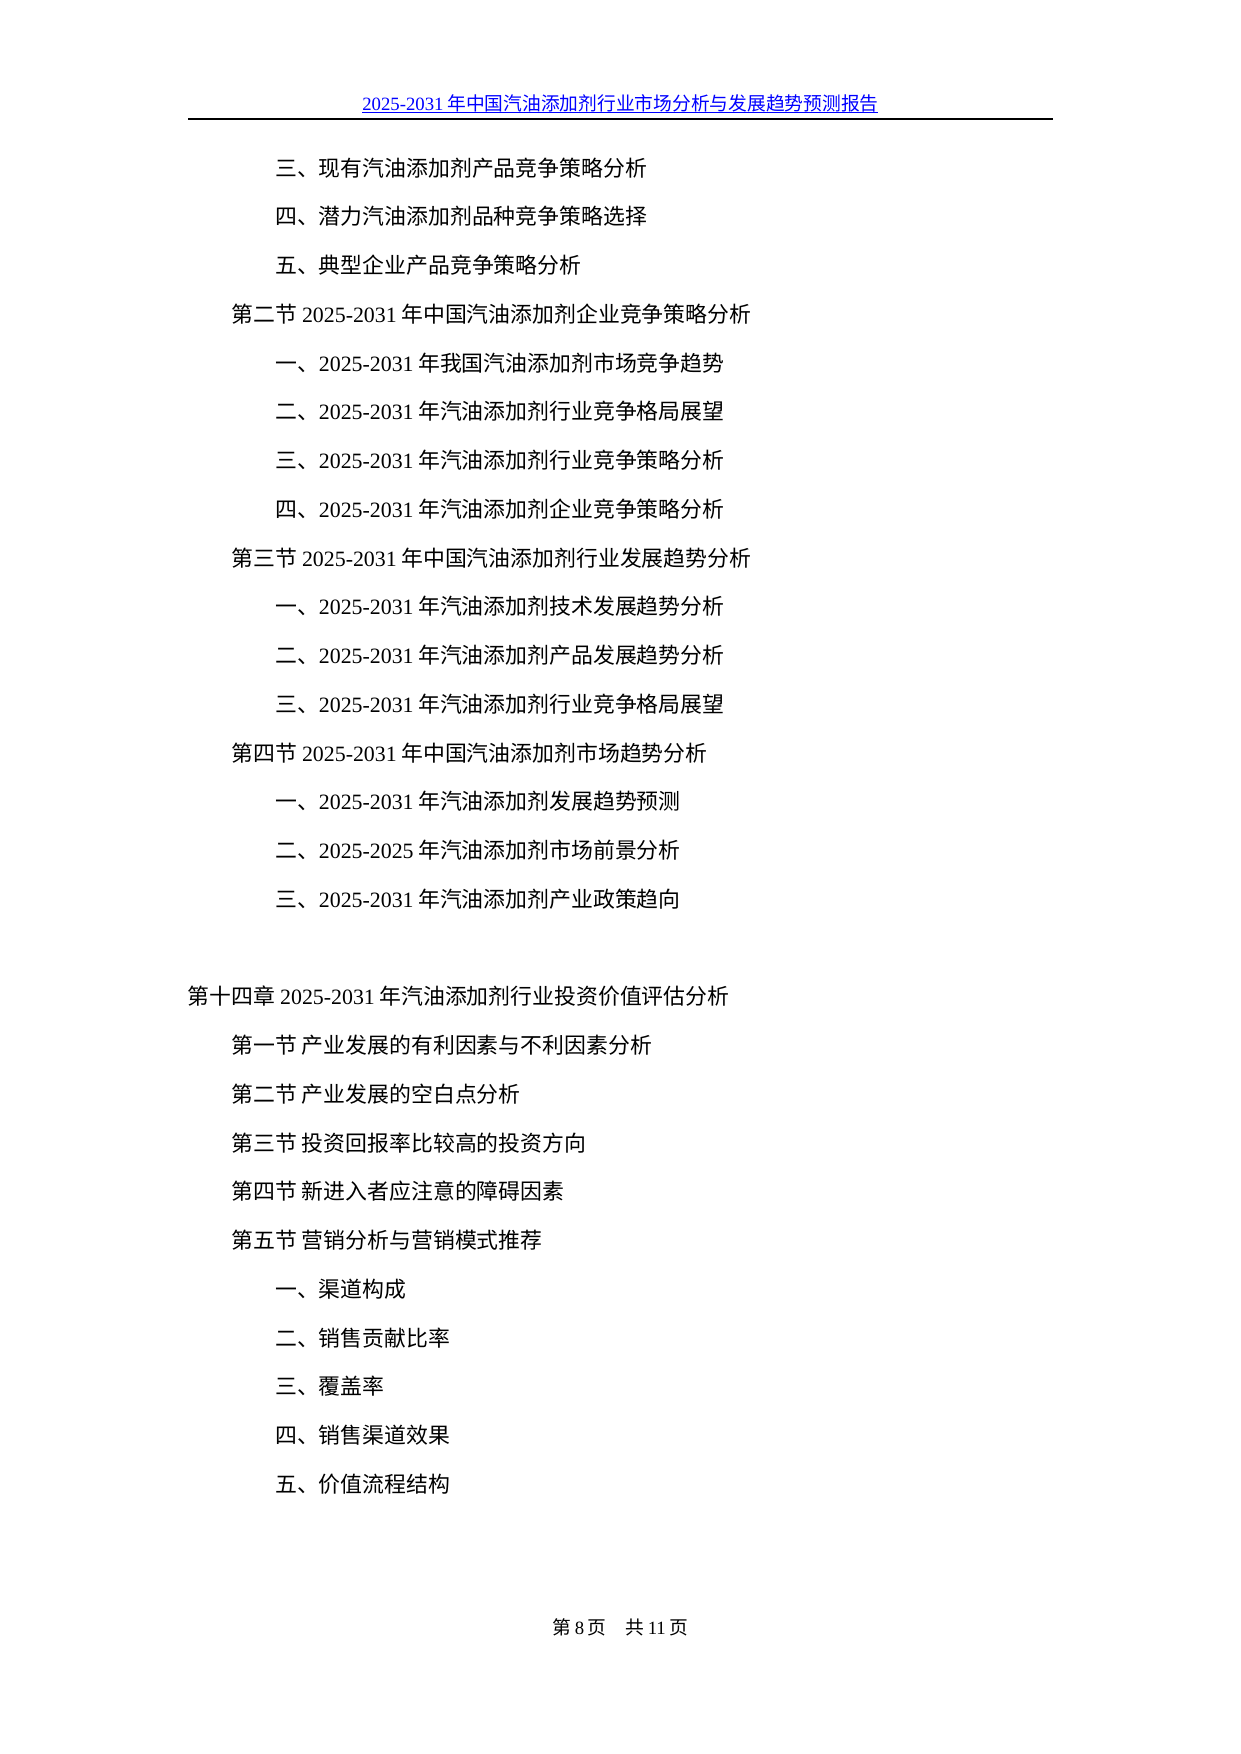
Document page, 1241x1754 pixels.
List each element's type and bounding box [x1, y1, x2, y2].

text [187, 150, 1053, 1499]
